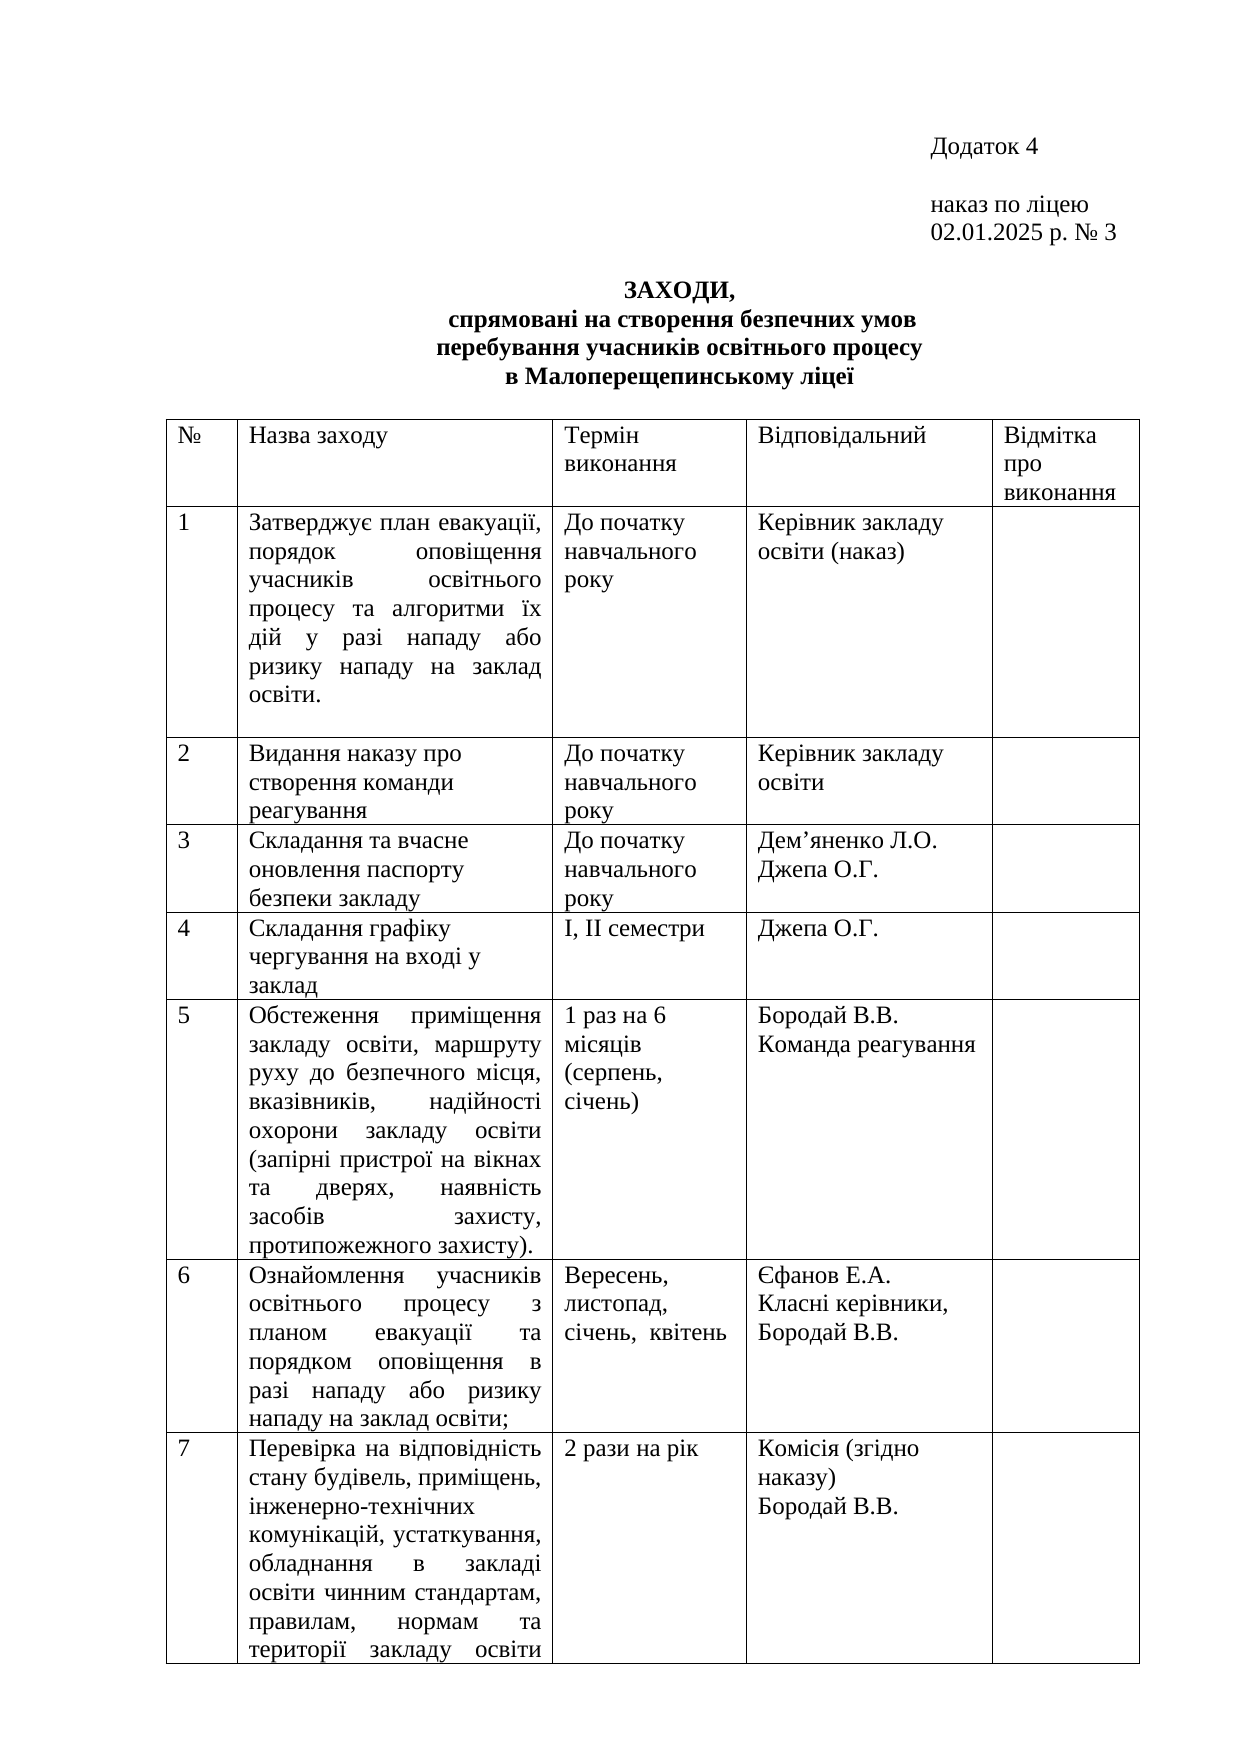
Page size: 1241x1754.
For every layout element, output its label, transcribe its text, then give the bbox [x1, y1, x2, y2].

table_cell [993, 825, 1139, 912]
table_cell Складання та вчасне оновлення паспорту безпеки закладу [238, 825, 552, 912]
table_cell 4 [167, 913, 237, 999]
text в Малоперещепинському ліцеї [177, 361, 1181, 390]
table_cell До початку навчального року [553, 507, 746, 737]
text перебування учасників освітнього процесу [177, 332, 1181, 361]
table_header Відповідальний [747, 420, 992, 506]
table_cell До початку навчального року [553, 738, 746, 824]
table_cell 3 [167, 825, 237, 912]
table_cell Керівник закладу освіти [747, 738, 992, 824]
text 02.01.2025 р. № 3 [930, 217, 1181, 246]
text Додаток 4 [930, 131, 1181, 160]
table_header Термін виконання [553, 420, 746, 506]
table_cell [993, 738, 1139, 824]
table_cell Керівник закладу освіти (наказ) [747, 507, 992, 737]
text ЗАХОДИ, [177, 275, 1181, 304]
table_header № [167, 420, 237, 506]
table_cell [238, 1433, 552, 1663]
table_cell 2 [167, 738, 237, 824]
table_cell Єфанов Е.А. Класні керівники, Бородай В.В. [747, 1260, 992, 1432]
table_cell До початку навчального року [553, 825, 746, 912]
table_cell Вересень, листопад, січень, квітень [553, 1260, 746, 1432]
text наказ по ліцею [930, 189, 1181, 217]
table_cell 2 рази на рік [553, 1433, 746, 1663]
table_cell Складання графіку чергування на вході у заклад [238, 913, 552, 999]
table_cell Обстеження приміщення закладу освіти, маршруту руху до безпечного місця, вказівників, надійності охорони закладу освіти (запірні пристрої на вікнах та дверях, наявність засобів захисту, протипожежного захисту). [238, 1000, 552, 1259]
table_cell 5 [167, 1000, 237, 1259]
table_cell I, II семестри [553, 913, 746, 999]
table_cell Дем’яненко Л.О. Джепа О.Г. [747, 825, 992, 912]
table_cell Джепа О.Г. [747, 913, 992, 999]
table_cell [993, 1260, 1139, 1432]
table_cell Бородай В.В. Команда реагування [747, 1000, 992, 1259]
table_cell Видання наказу про створення команди реагування [238, 738, 552, 824]
text спрямовані на створення безпечних умов [177, 304, 1181, 332]
table_cell 7 [167, 1433, 237, 1663]
table_cell [993, 913, 1139, 999]
table_cell 1 раз на 6 місяців (серпень, січень) [553, 1000, 746, 1259]
table_header Відмітка про виконання [993, 420, 1139, 506]
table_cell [747, 1433, 992, 1663]
table_cell [993, 1000, 1139, 1259]
table_cell Ознайомлення учасників освітнього процесу з планом евакуації та порядком оповіщення в разі нападу або ризику нападу на заклад освіти; [238, 1260, 552, 1432]
table_cell [993, 507, 1139, 737]
table_cell Затверджує план евакуації, порядок оповіщення учасників освітнього процесу та алгоритми їх дій у разі нападу або ризику нападу на заклад освіти. [238, 507, 552, 737]
table_cell [993, 1433, 1139, 1663]
table_cell 6 [167, 1260, 237, 1432]
table_cell 1 [167, 507, 237, 737]
table_header Назва заходу [238, 420, 552, 506]
